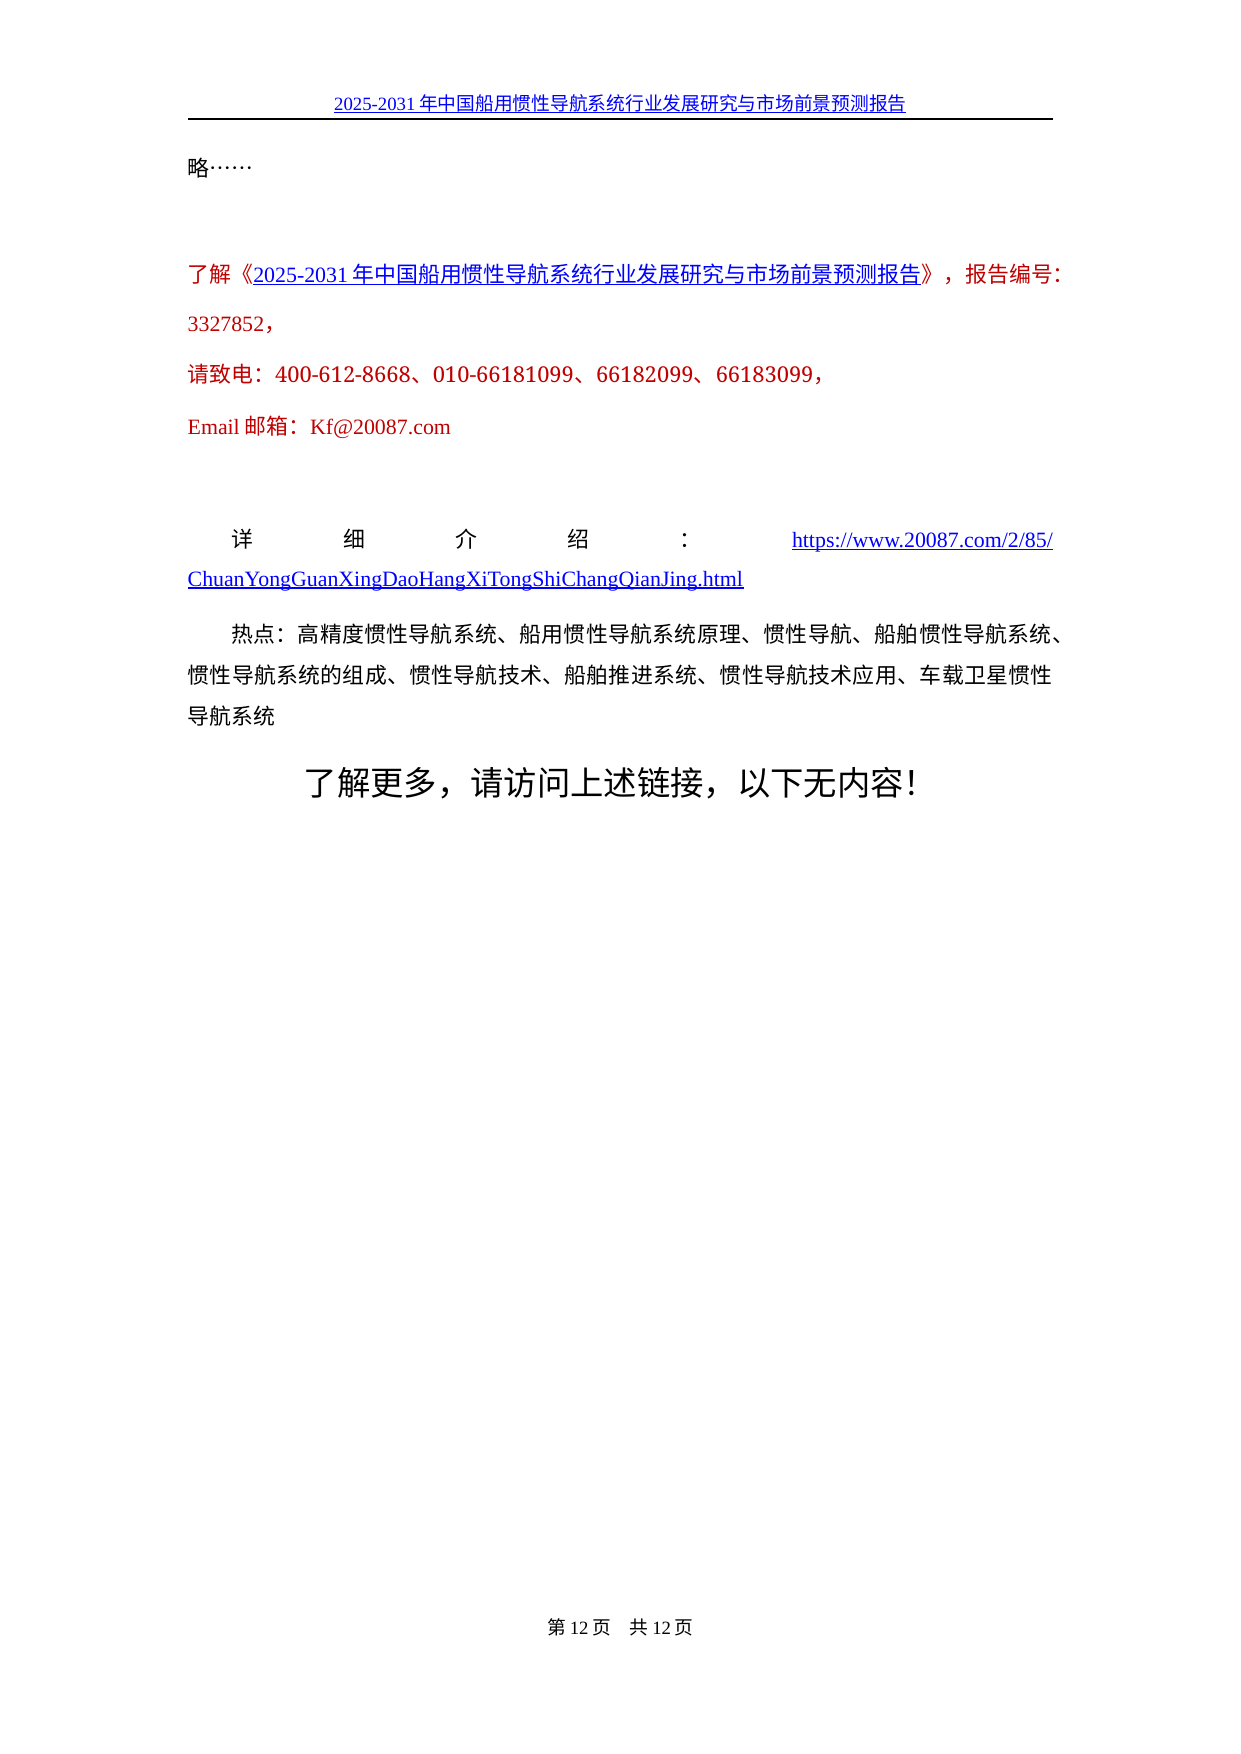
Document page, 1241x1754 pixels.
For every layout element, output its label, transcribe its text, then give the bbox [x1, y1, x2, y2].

text 了解《2025-2031年中国船用惯性导航系统行业发展研究与市场前景预测报告》，报告编号：3327852， [187, 257, 1053, 338]
text 详细介绍：https://www.20087.com/2/85/ChuanYongGuanXingDaoHangXiTongShiChangQianJing.html [187, 521, 1053, 594]
text 请致电：400-612-8668、010-66181099、66182099、66183099， [187, 357, 1053, 389]
title 了解更多，请访问上述链接，以下无内容！ [187, 748, 1053, 813]
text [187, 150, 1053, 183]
text Email邮箱：Kf@20087.com [187, 408, 1053, 441]
text 热点：高精度惯性导航系统、船用惯性导航系统原理、惯性导航、船舶惯性导航系统、惯性导航系统的组成、惯性导航技术、船舶推进系统、惯性导航技术应用、车载卫星惯性导航系统 [187, 617, 1053, 731]
